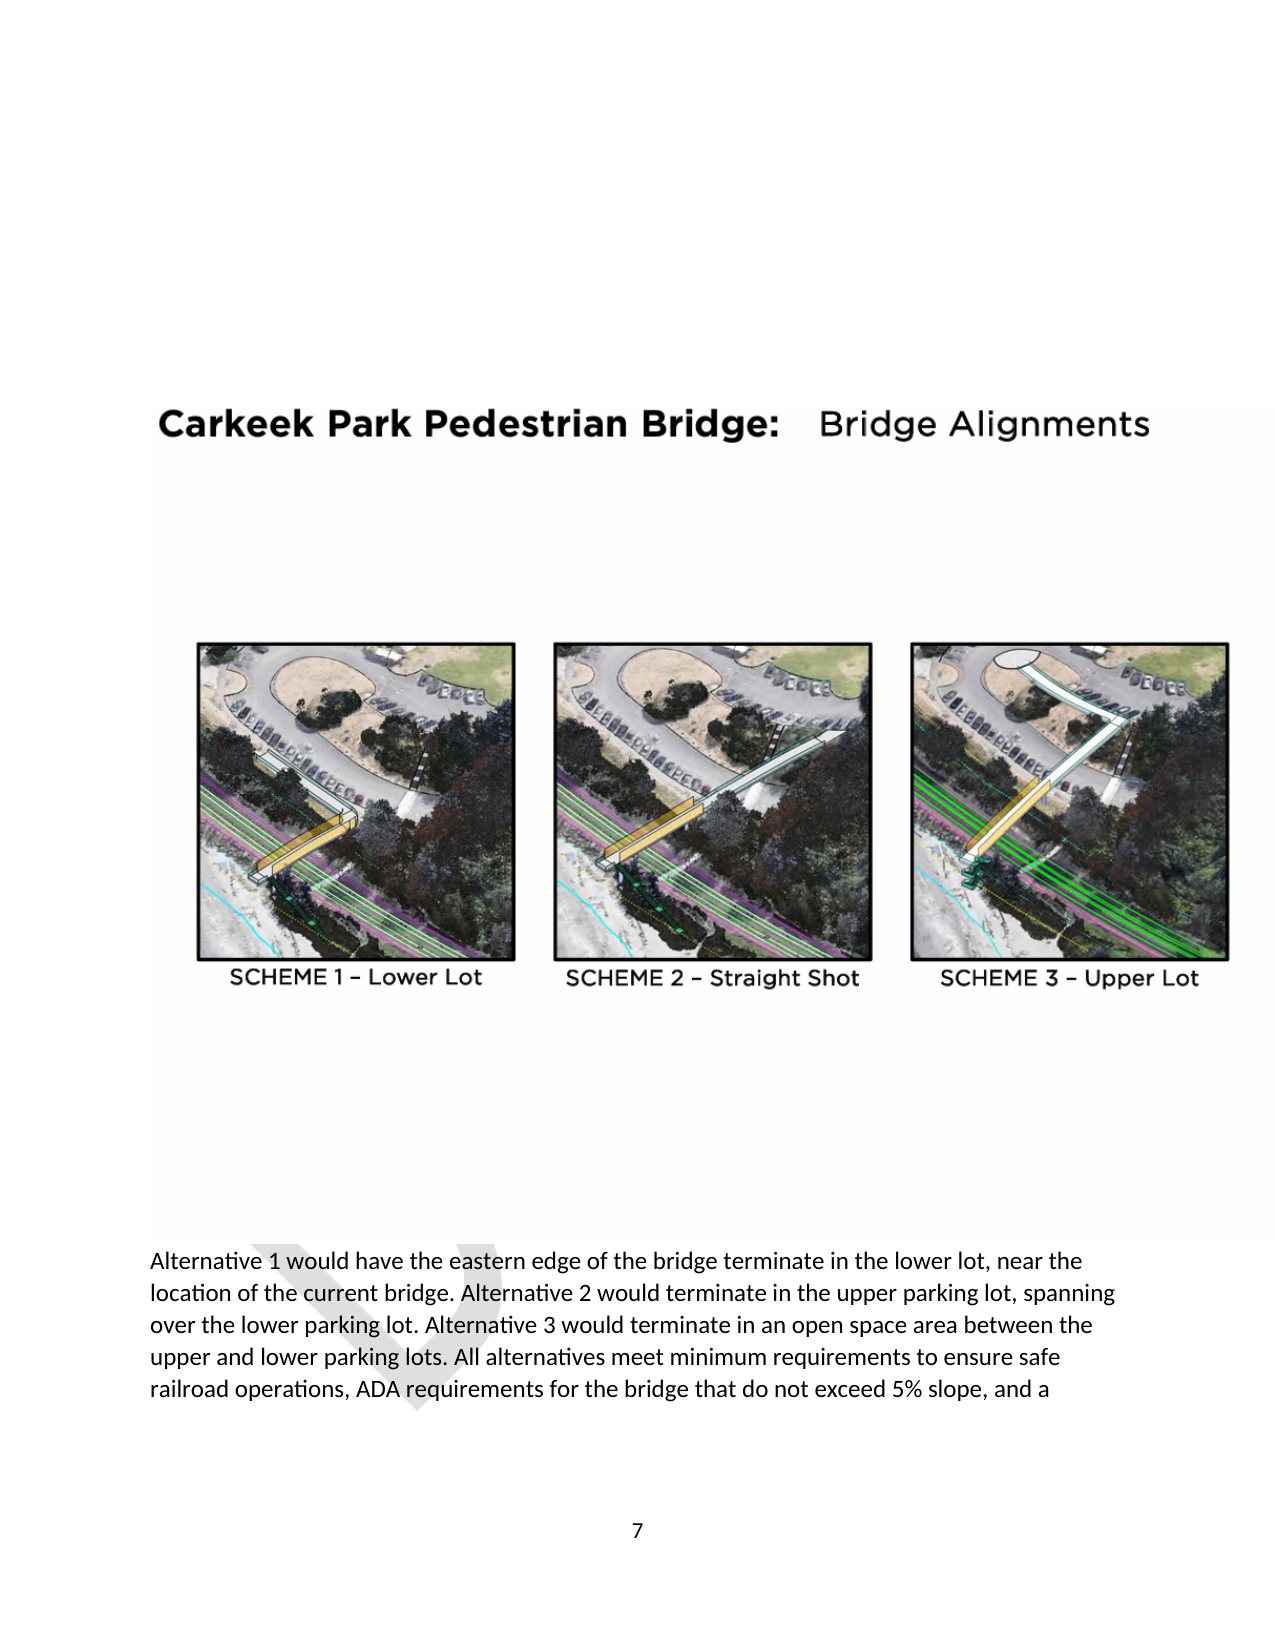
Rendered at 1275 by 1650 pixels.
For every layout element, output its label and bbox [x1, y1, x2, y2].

text [150, 1244, 1125, 1403]
picture [150, 405, 1275, 1244]
